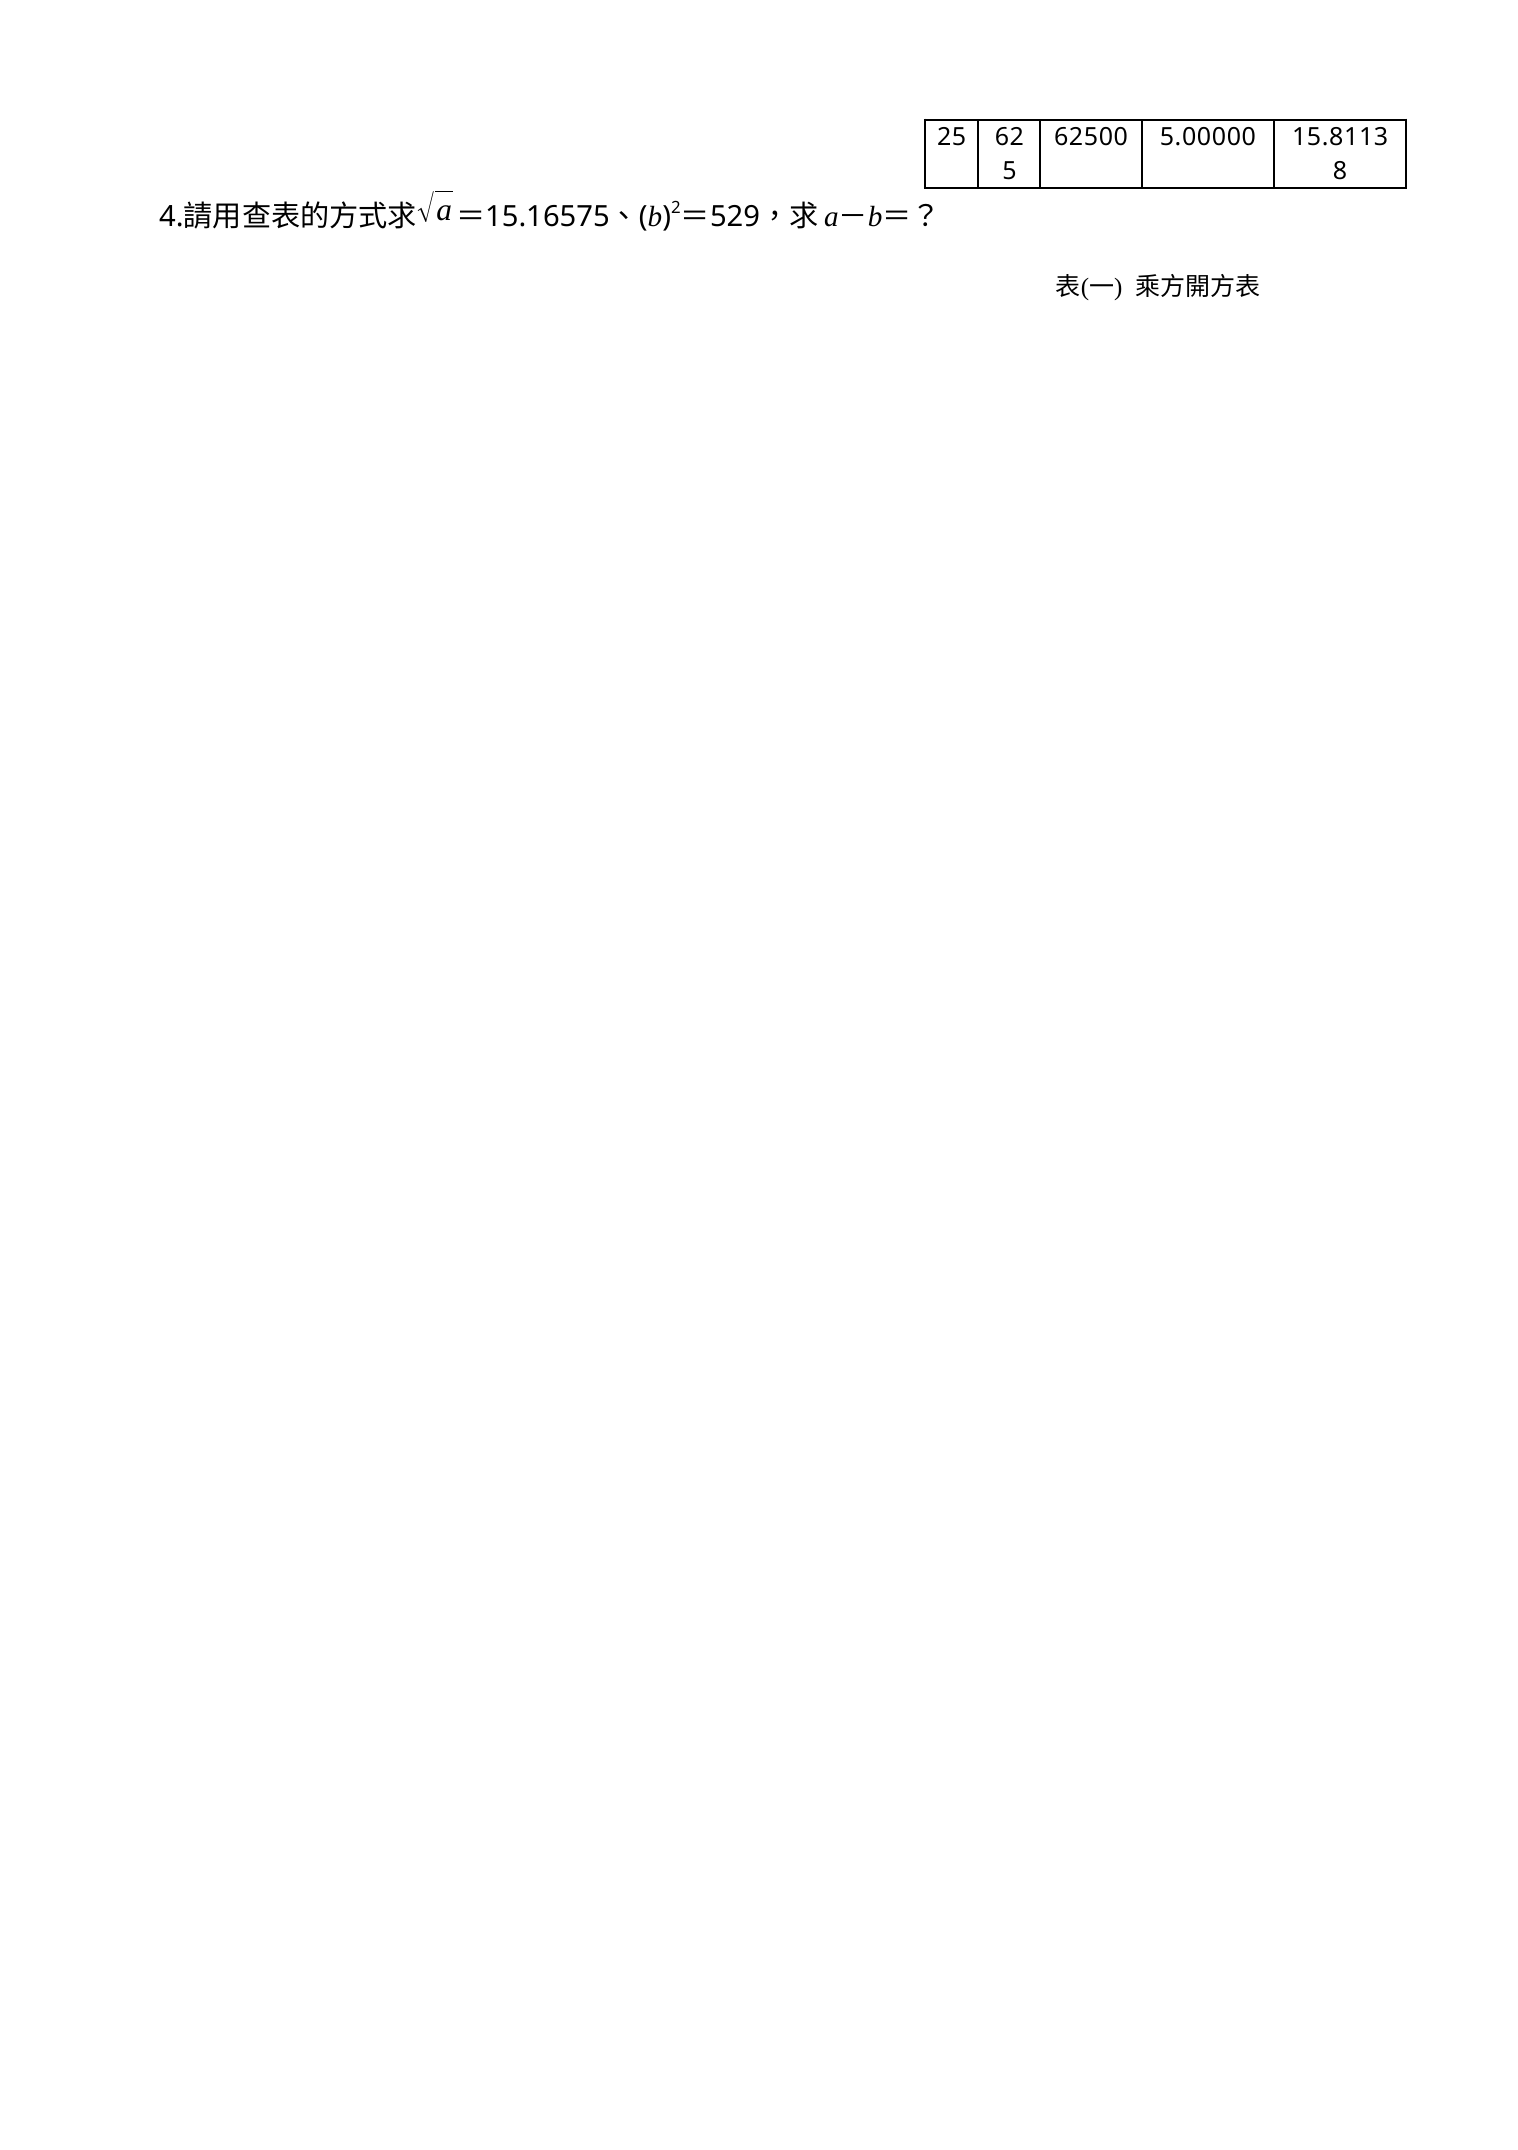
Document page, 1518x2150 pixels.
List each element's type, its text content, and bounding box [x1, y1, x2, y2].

table_cell 4.請用查表的方式求＝15.16575、(b)2＝529，求a－b＝？ [148, 119, 1417, 235]
